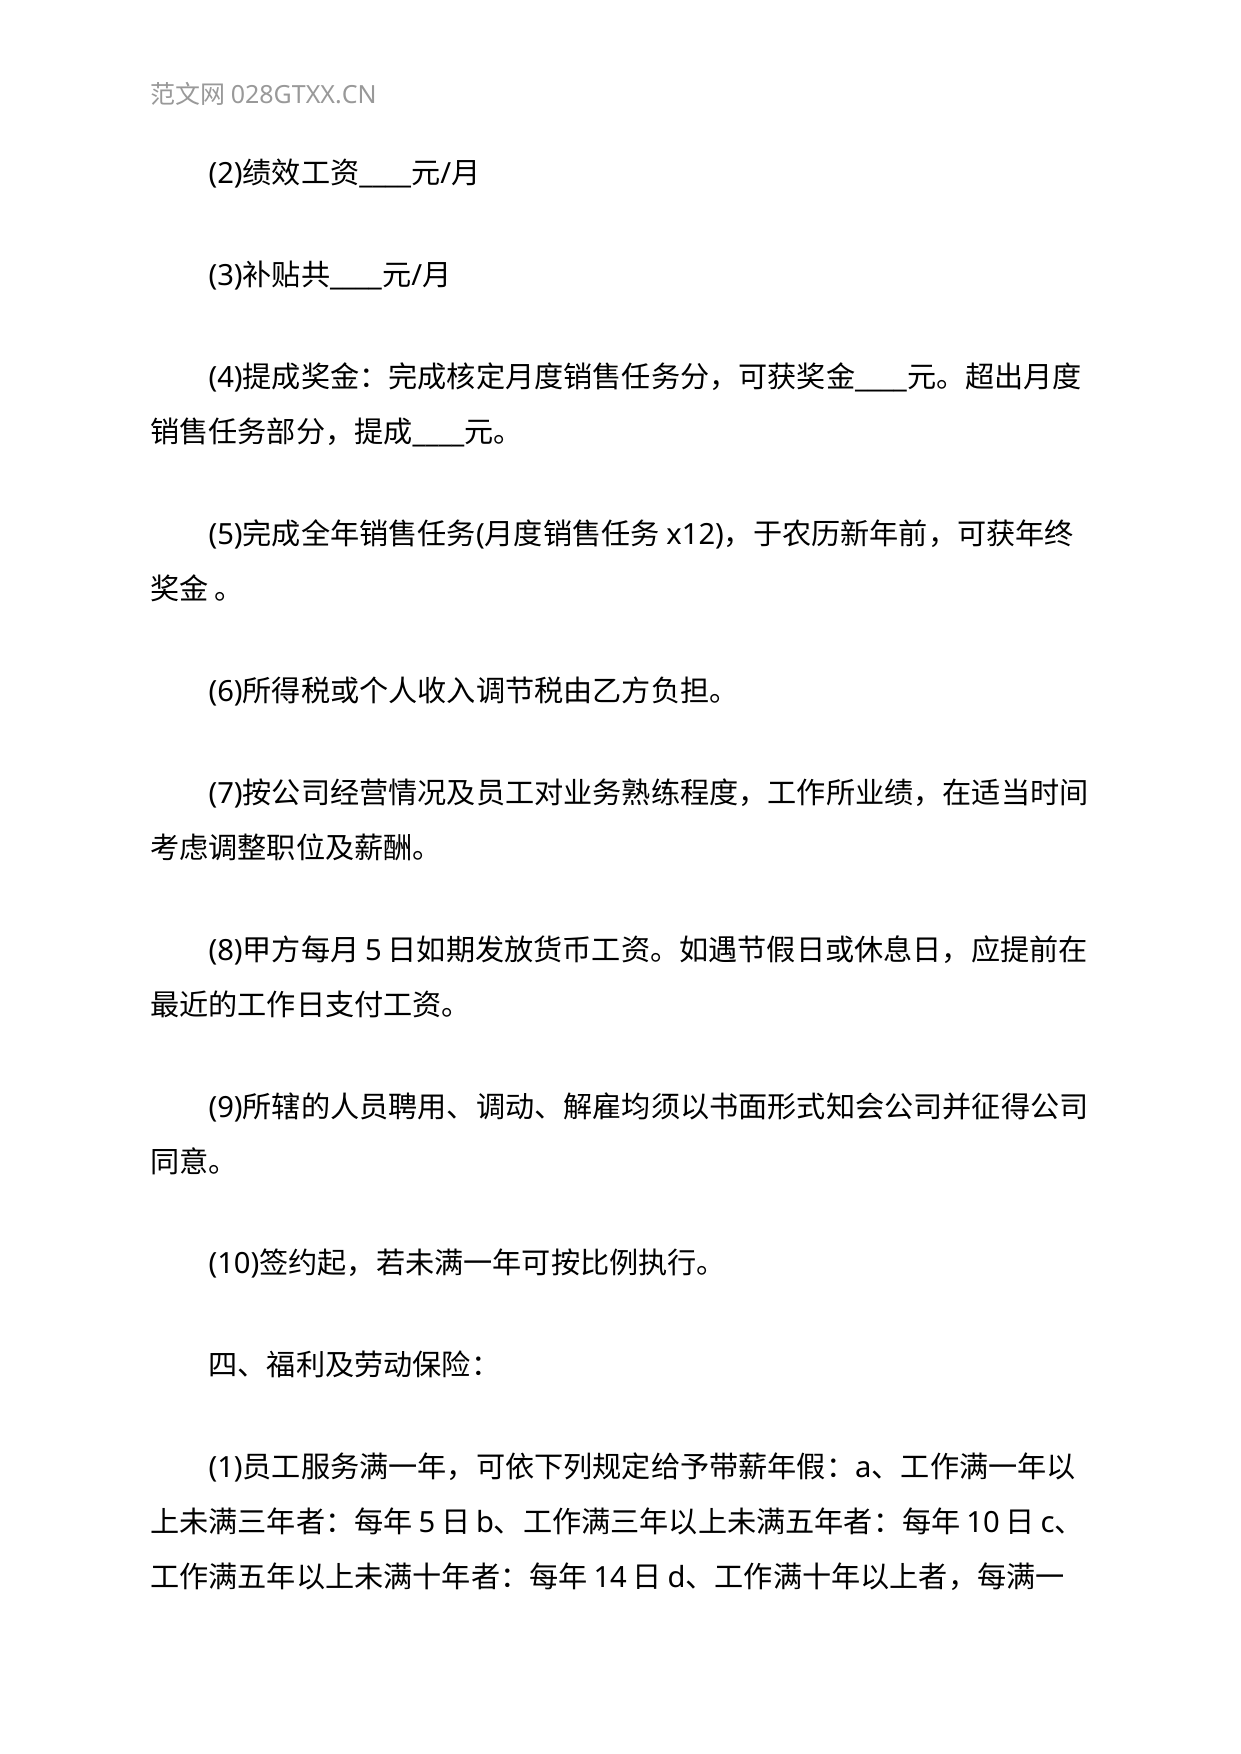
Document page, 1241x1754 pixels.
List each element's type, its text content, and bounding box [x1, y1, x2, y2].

text (2)绩效工资____元/月 [150, 150, 1090, 192]
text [150, 1444, 1090, 1596]
text (5)完成全年销售任务(月度销售任务 x12)，于农历新年前，可获年终奖金 。 [150, 511, 1090, 608]
text (8)甲方每月5日如期发放货币工资。如遇节假日或休息日，应提前在最近的工作日支付工资。 [150, 926, 1090, 1024]
text (7)按公司经营情况及员工对业务熟练程度，工作所业绩，在适当时间考虑调整职位及薪酬。 [150, 770, 1090, 867]
text 四、福利及劳动保险： [150, 1342, 1090, 1384]
text (6)所得税或个人收入调节税由乙方负担。 [150, 668, 1090, 710]
text (4)提成奖金：完成核定月度销售任务分，可获奖金____元。超出月度销售任务部分，提成____元。 [150, 354, 1090, 451]
text (9)所辖的人员聘用、调动、解雇均须以书面形式知会公司并征得公司同意。 [150, 1083, 1090, 1181]
text (3)补贴共____元/月 [150, 252, 1090, 294]
text (10)签约起，若未满一年可按比例执行。 [150, 1240, 1090, 1282]
